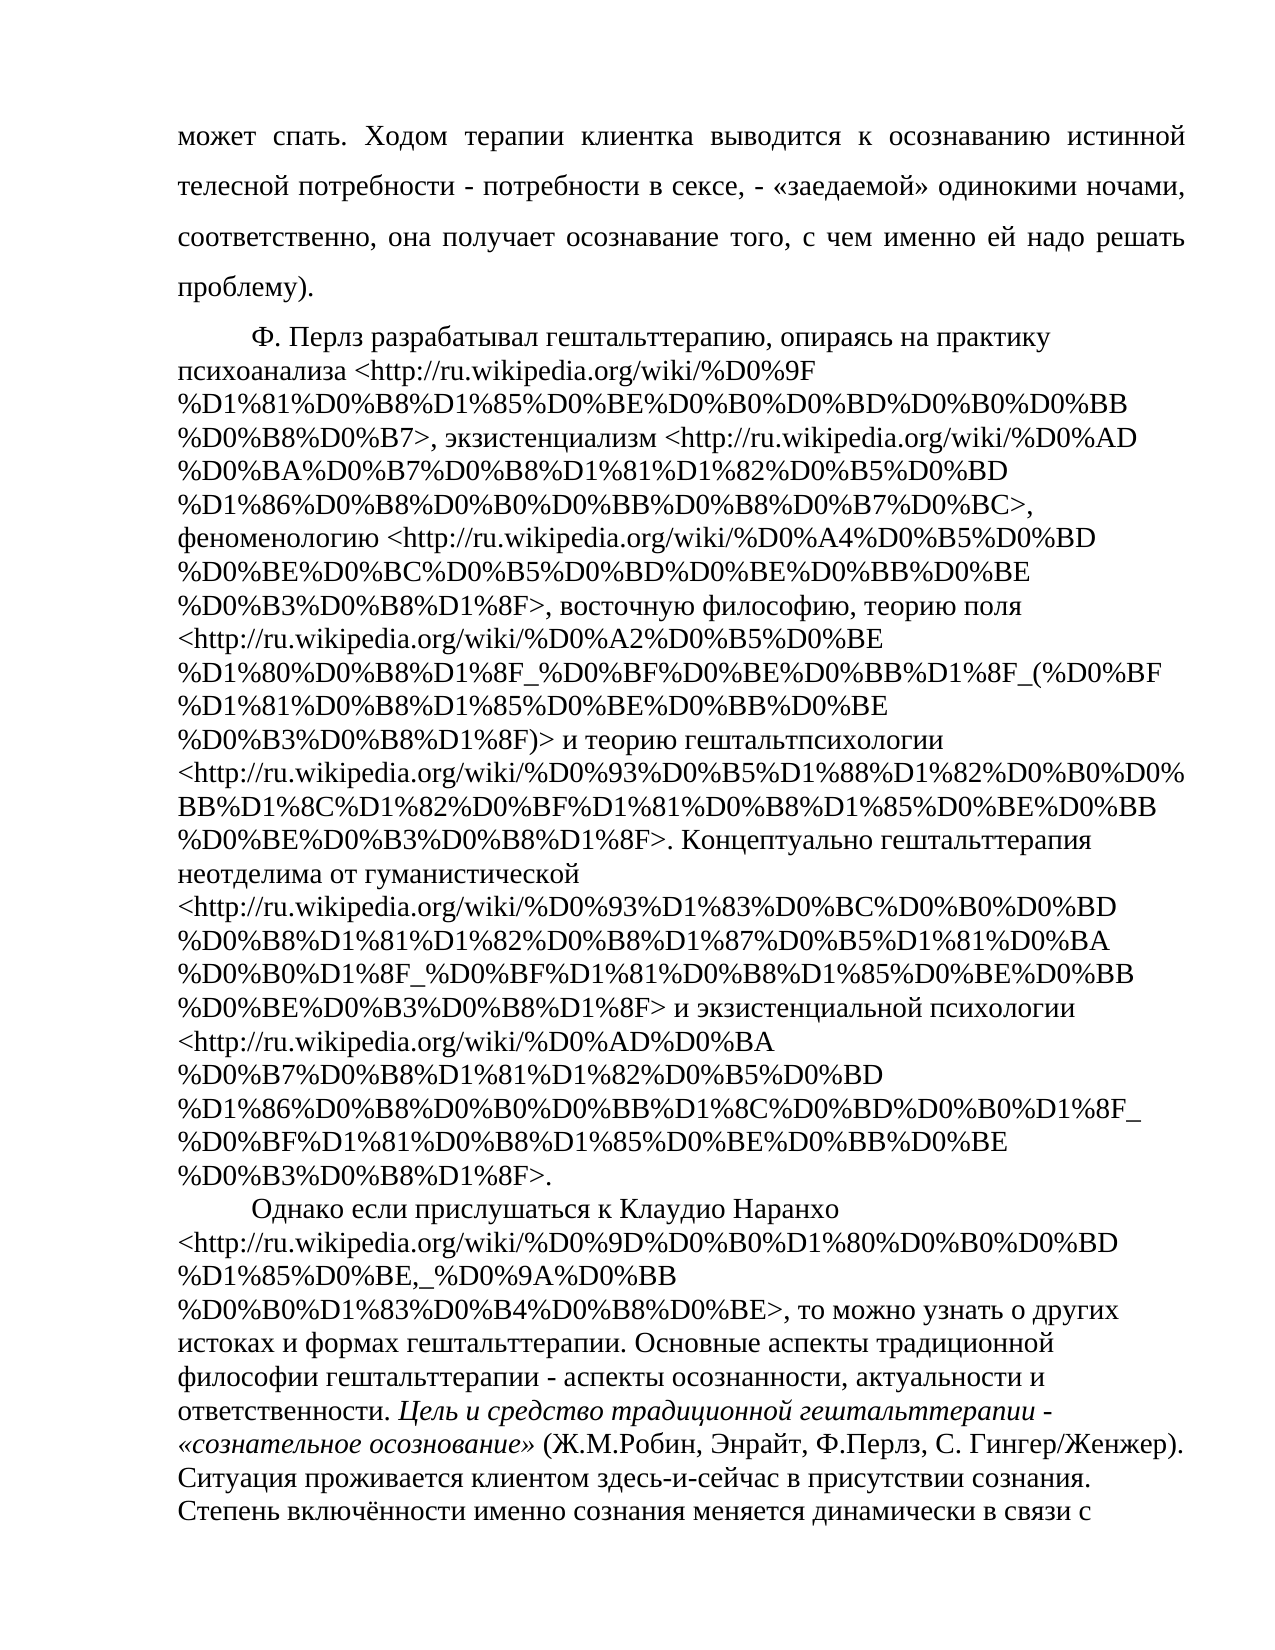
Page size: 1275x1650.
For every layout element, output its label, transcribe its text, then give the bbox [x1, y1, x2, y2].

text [177, 1191, 1186, 1527]
text Ф. Перлз разрабатывал гештальттерапию, опираясь на практику психоанализа <http://ru.wikipedia.org/wiki/%D0%9F%D1%81%D0%B8%D1%85%D0%BE%D0%B0%D0%BD%D0%B0%D0%BB%D0%B8%D0%B7>, экзистенциализм <http://ru.wikipedia.org/wiki/%D0%AD%D0%BA%D0%B7%D0%B8%D1%81%D1%82%D0%B5%D0%BD%D1%86%D0%B8%D0%B0%D0%BB%D0%B8%D0%B7%D0%BC>, феноменологию <http://ru.wikipedia.org/wiki/%D0%A4%D0%B5%D0%BD%D0%BE%D0%BC%D0%B5%D0%BD%D0%BE%D0%BB%D0%BE%D0%B3%D0%B8%D1%8F>, восточную философию, теорию поля <http://ru.wikipedia.org/wiki/%D0%A2%D0%B5%D0%BE%D1%80%D0%B8%D1%8F_%D0%BF%D0%BE%D0%BB%D1%8F_(%D0%BF%D1%81%D0%B8%D1%85%D0%BE%D0%BB%D0%BE%D0%B3%D0%B8%D1%8F)> и теорию гештальтпсихологии <http://ru.wikipedia.org/wiki/%D0%93%D0%B5%D1%88%D1%82%D0%B0%D0%BB%D1%8C%D1%82%D0%BF%D1%81%D0%B8%D1%85%D0%BE%D0%BB%D0%BE%D0%B3%D0%B8%D1%8F>. Концептуально гештальттерапия неотделима от гуманистической <http://ru.wikipedia.org/wiki/%D0%93%D1%83%D0%BC%D0%B0%D0%BD%D0%B8%D1%81%D1%82%D0%B8%D1%87%D0%B5%D1%81%D0%BA%D0%B0%D1%8F_%D0%BF%D1%81%D0%B8%D1%85%D0%BE%D0%BB%D0%BE%D0%B3%D0%B8%D1%8F> и экзистенциальной психологии <http://ru.wikipedia.org/wiki/%D0%AD%D0%BA%D0%B7%D0%B8%D1%81%D1%82%D0%B5%D0%BD%D1%86%D0%B8%D0%B0%D0%BB%D1%8C%D0%BD%D0%B0%D1%8F_%D0%BF%D1%81%D0%B8%D1%85%D0%BE%D0%BB%D0%BE%D0%B3%D0%B8%D1%8F>. [177, 319, 1186, 1191]
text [177, 118, 1186, 303]
